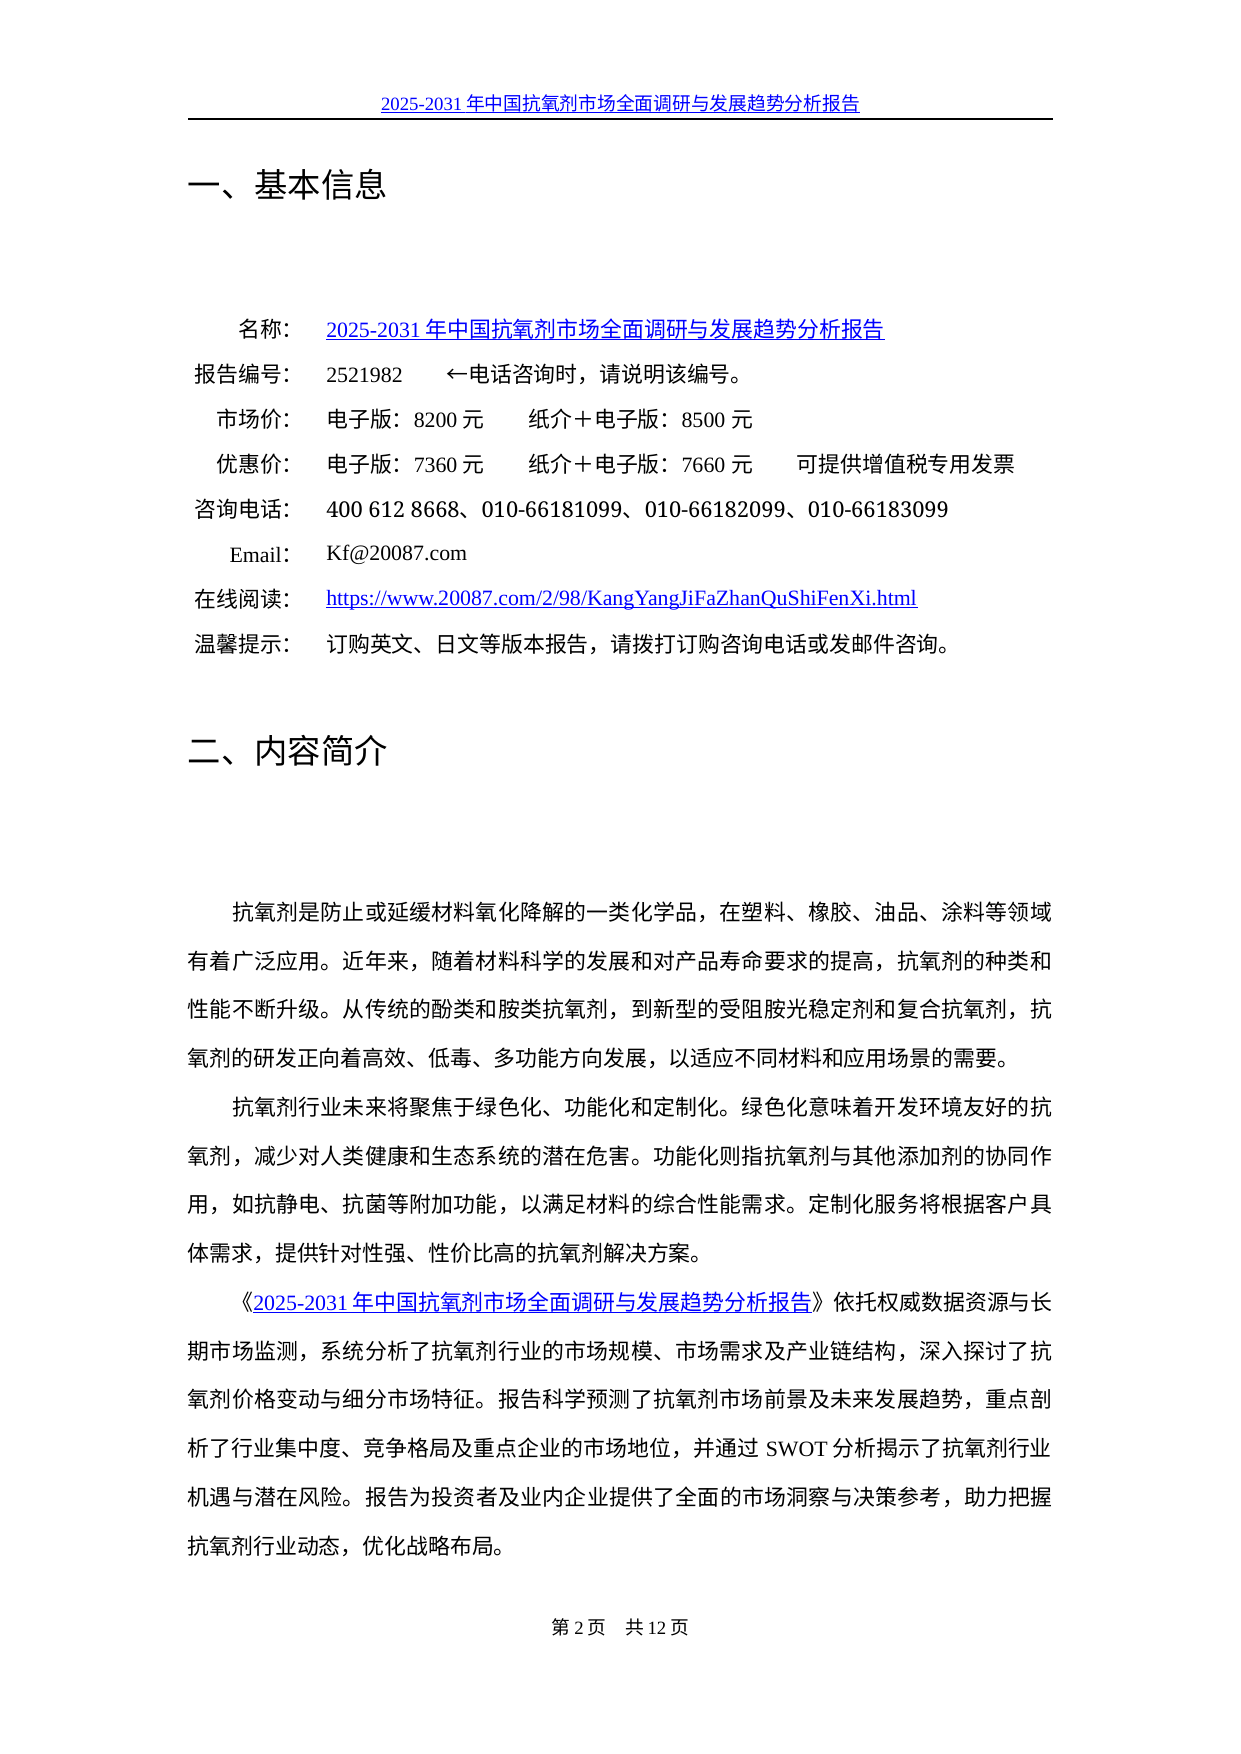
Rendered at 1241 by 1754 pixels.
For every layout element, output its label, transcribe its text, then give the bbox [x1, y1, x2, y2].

table_cell 优惠价： [167, 447, 315, 492]
table_cell 电子版：8200 元 纸介＋电子版：8500 元 [315, 402, 1073, 447]
table_cell 订购英文、日文等版本报告，请拨打订购咨询电话或发邮件咨询。 [315, 627, 1073, 672]
table_cell 温馨提示： [167, 627, 315, 672]
table_cell 2521982 ←电话咨询时，请说明该编号。 [315, 357, 1073, 402]
table_cell 咨询电话： [167, 492, 315, 537]
table_cell 市场价： [167, 402, 315, 447]
title 一、基本信息 [187, 150, 1053, 215]
table_cell Email： [167, 537, 315, 582]
title 二、内容简介 [187, 717, 1053, 782]
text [187, 894, 1053, 1561]
table_header 名称： [167, 312, 315, 357]
table_cell 400 612 8668、010-66181099、010-66182099、010-66183099 [315, 492, 1073, 537]
table_cell Kf@20087.com [315, 537, 1073, 582]
table_cell 在线阅读： [167, 582, 315, 627]
table_cell 报告编号： [167, 357, 315, 402]
table_cell [315, 582, 1073, 627]
table_cell 电子版：7360 元 纸介＋电子版：7660 元 可提供增值税专用发票 [315, 447, 1073, 492]
table_header 2025-2031年中国抗氧剂市场全面调研与发展趋势分析报告 [315, 312, 1073, 357]
